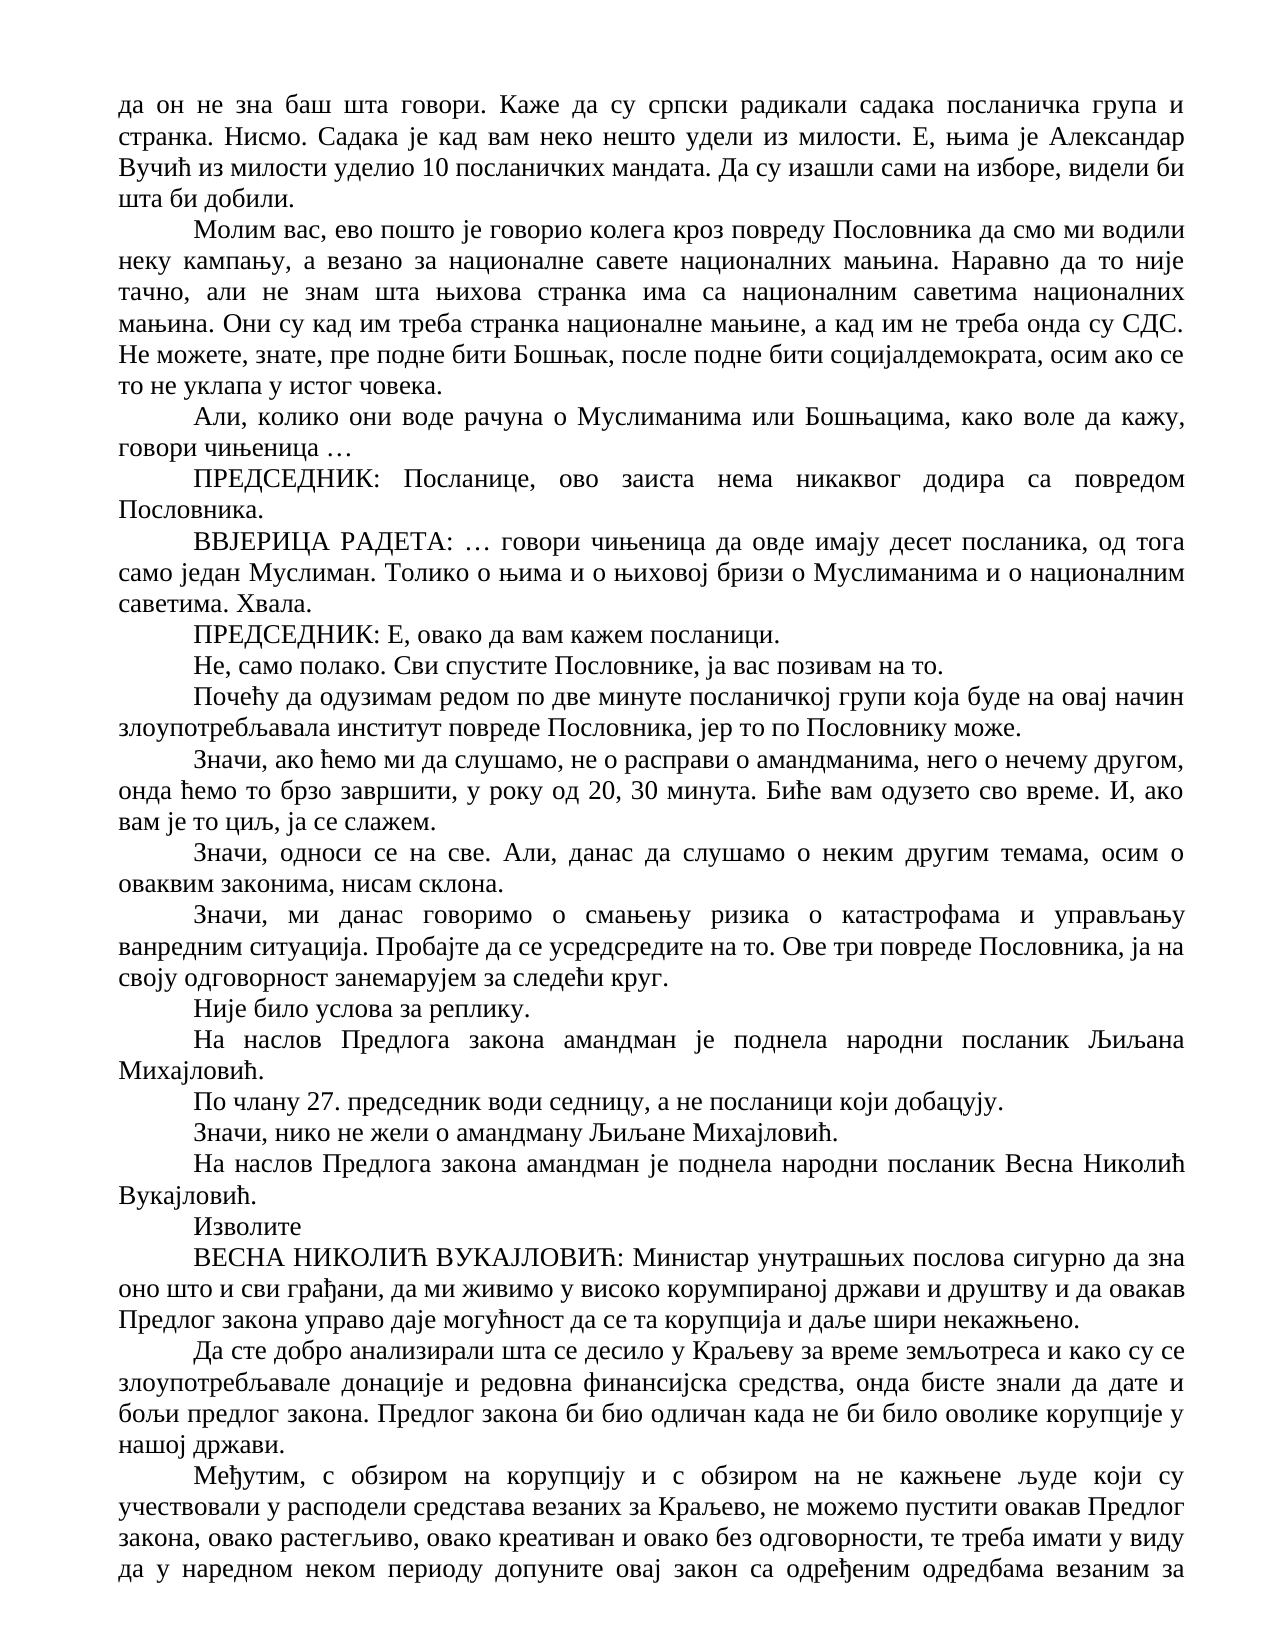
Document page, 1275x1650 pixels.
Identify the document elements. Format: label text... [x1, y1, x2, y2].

text Али, колико они воде рачуна о Муслиманима или Бошњацима, како воле да кажу, говори чињеница … [118, 400, 1186, 462]
text По члану 27. председник води седницу, а не посланици који добацују. [118, 1085, 1186, 1116]
text Није било услова за реплику. [118, 992, 1186, 1023]
text ВВЈЕРИЦА РАДЕТА: … говори чињеница да овде имају десет посланика, од тога само један Муслиман. Толико о њима и о њиховој бризи о Муслиманима и о националним саветима. Хвала. [118, 525, 1186, 618]
text ПРЕДСЕДНИК: Посланице, ово заиста нема никаквог додира са повредом Пословника. [118, 462, 1186, 525]
text Молим вас, ево пошто је говорио колега кроз повреду Пословника да смо ми водили неку кампању, а везано за националне савете националних мањина. Наравно да то није тачно, али не знам шта њихова странка има са националним саветима националних мањина. Они су кад им треба странка националне мањине, а кад им не треба онда су СДС. Не можете, знате, пре подне бити Бошњак, после подне бити социјалдемократа, осим ако се то не уклапа у истог човека. [118, 213, 1186, 400]
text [118, 1459, 1186, 1584]
text Да сте добро анализирали шта се десило у Краљеву за време земљотреса и како су се злоупотребљавале донације и редовна финансијска средства, онда бисте знали да дате и бољи предлог закона. Предлог закона би био одличан када не би било оволике корупције у нашој држави. [118, 1334, 1186, 1459]
text ПРЕДСЕДНИК: Е, овако да вам кажем посланици. [118, 618, 1186, 649]
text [118, 89, 1186, 213]
text Изволите [118, 1210, 1186, 1241]
text ВЕСНА НИКОЛИЋ ВУКАЈЛОВИЋ: Министар унутрашњих послова сигурно да зна оно што и сви грађани, да ми живимо у високо корумпираној држави и друштву и да овакав Предлог закона управо даје могућност да се та корупција и даље шири некажњено. [118, 1241, 1186, 1334]
text Значи, нико не жели о амандману Љиљане Михајловић. [118, 1116, 1186, 1148]
text На наслов Предлога закона амандман је поднела народни посланик Љиљана Михајловић. [118, 1023, 1186, 1085]
text Значи, ми данас говоримо о смањењу ризика о катастрофама и управљању ванредним ситуација. Пробајте да се усредсредите на то. Ове три повреде Пословника, ја на своју одговорност занемарујем за следећи круг. [118, 898, 1186, 992]
text Значи, ако ћемо ми да слушамо, не о расправи о амандманима, него о нечему другом, онда ћемо то брзо завршити, у року од 20, 30 минута. Биће вам одузето сво време. И, ако вам је то циљ, ја се слажем. [118, 743, 1186, 836]
text Не, само полако. Сви спустите Пословнике, ја вас позивам на то. [118, 649, 1186, 680]
text Почећу да одузимам редом по две минуте посланичкој групи која буде на овај начин злоупотребљавала институт повреде Пословника, јер то по Пословнику може. [118, 680, 1186, 743]
text На наслов Предлога закона амандман је поднела народни посланик Весна Николић Вукајловић. [118, 1148, 1186, 1210]
text Значи, односи се на све. Али, данас да слушамо о неким другим темама, осим о оваквим законима, нисам склона. [118, 836, 1186, 898]
